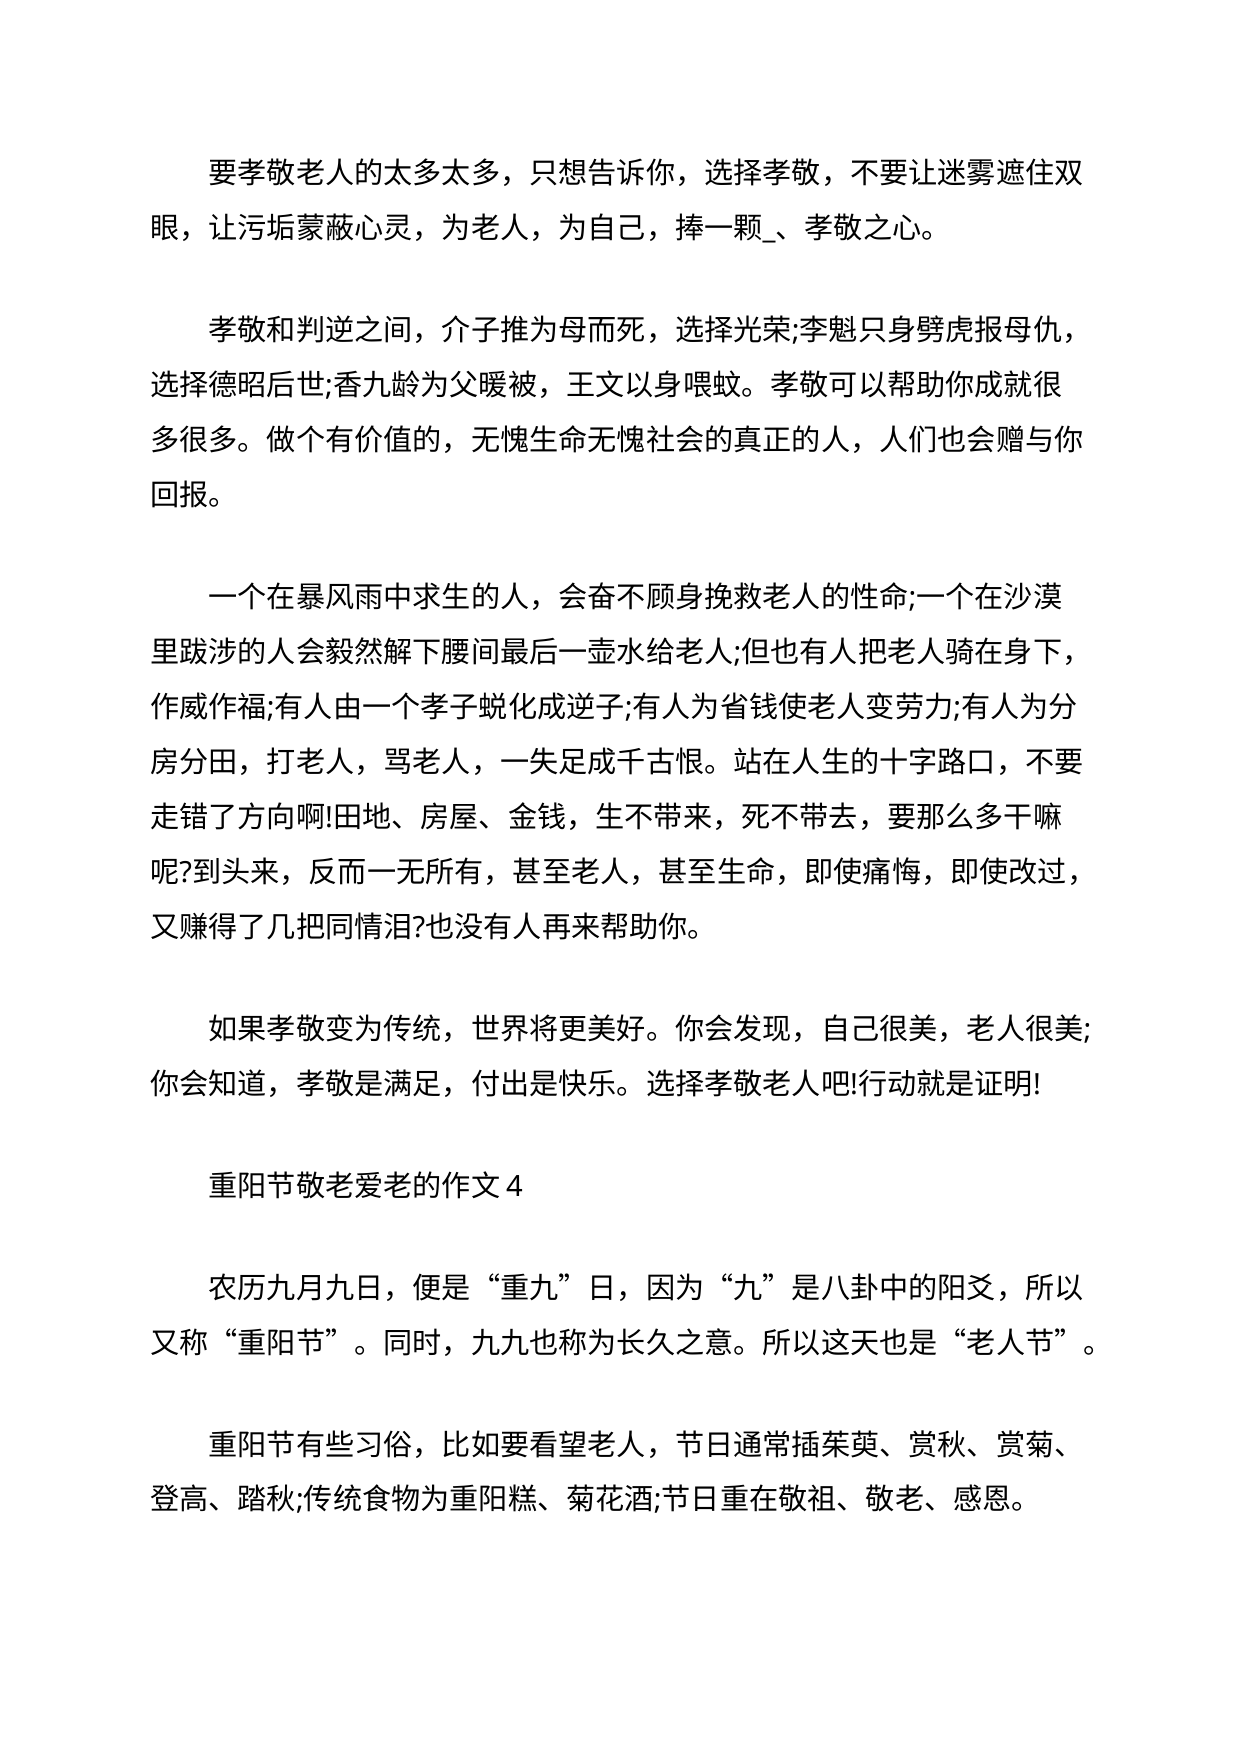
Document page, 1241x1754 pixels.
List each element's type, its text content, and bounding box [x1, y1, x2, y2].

text 一个在暴风雨中求生的人，会奋不顾身挽救老人的性命;一个在沙漠里跋涉的人会毅然解下腰间最后一壶水给老人;但也有人把老人骑在身下，作威作福;有人由一个孝子蜕化成逆子;有人为省钱使老人变劳力;有人为分房分田，打老人，骂老人，一失足成千古恨。站在人生的十字路口，不要走错了方向啊!田地、房屋、金钱，生不带来，死不带去，要那么多干嘛呢?到头来，反而一无所有，甚至老人，甚至生命，即使痛悔，即使改过，又赚得了几把同情泪?也没有人再来帮助你。 [150, 573, 1090, 946]
text 如果孝敬变为传统，世界将更美好。你会发现，自己很美，老人很美;你会知道，孝敬是满足，付出是快乐。选择孝敬老人吧!行动就是证明! [150, 1005, 1090, 1103]
text 重阳节敬老爱老的作文4 [150, 1162, 1090, 1205]
text 要孝敬老人的太多太多，只想告诉你，选择孝敬，不要让迷雾遮住双眼，让污垢蒙蔽心灵，为老人，为自己，捧一颗_、孝敬之心。 [150, 150, 1090, 247]
text 重阳节有些习俗，比如要看望老人，节日通常插茱萸、赏秋、赏菊、登高、踏秋;传统食物为重阳糕、菊花酒;节日重在敬祖、敬老、感恩。 [150, 1421, 1090, 1518]
text 农历九月九日，便是“重九”日，因为“九”是八卦中的阳爻，所以又称“重阳节”。同时，九九也称为长久之意。所以这天也是“老人节”。 [150, 1264, 1090, 1362]
text 孝敬和判逆之间，介子推为母而死，选择光荣;李魁只身劈虎报母仇，选择德昭后世;香九龄为父暖被，王文以身喂蚊。孝敬可以帮助你成就很多很多。做个有价值的，无愧生命无愧社会的真正的人，人们也会赠与你回报。 [150, 307, 1090, 514]
